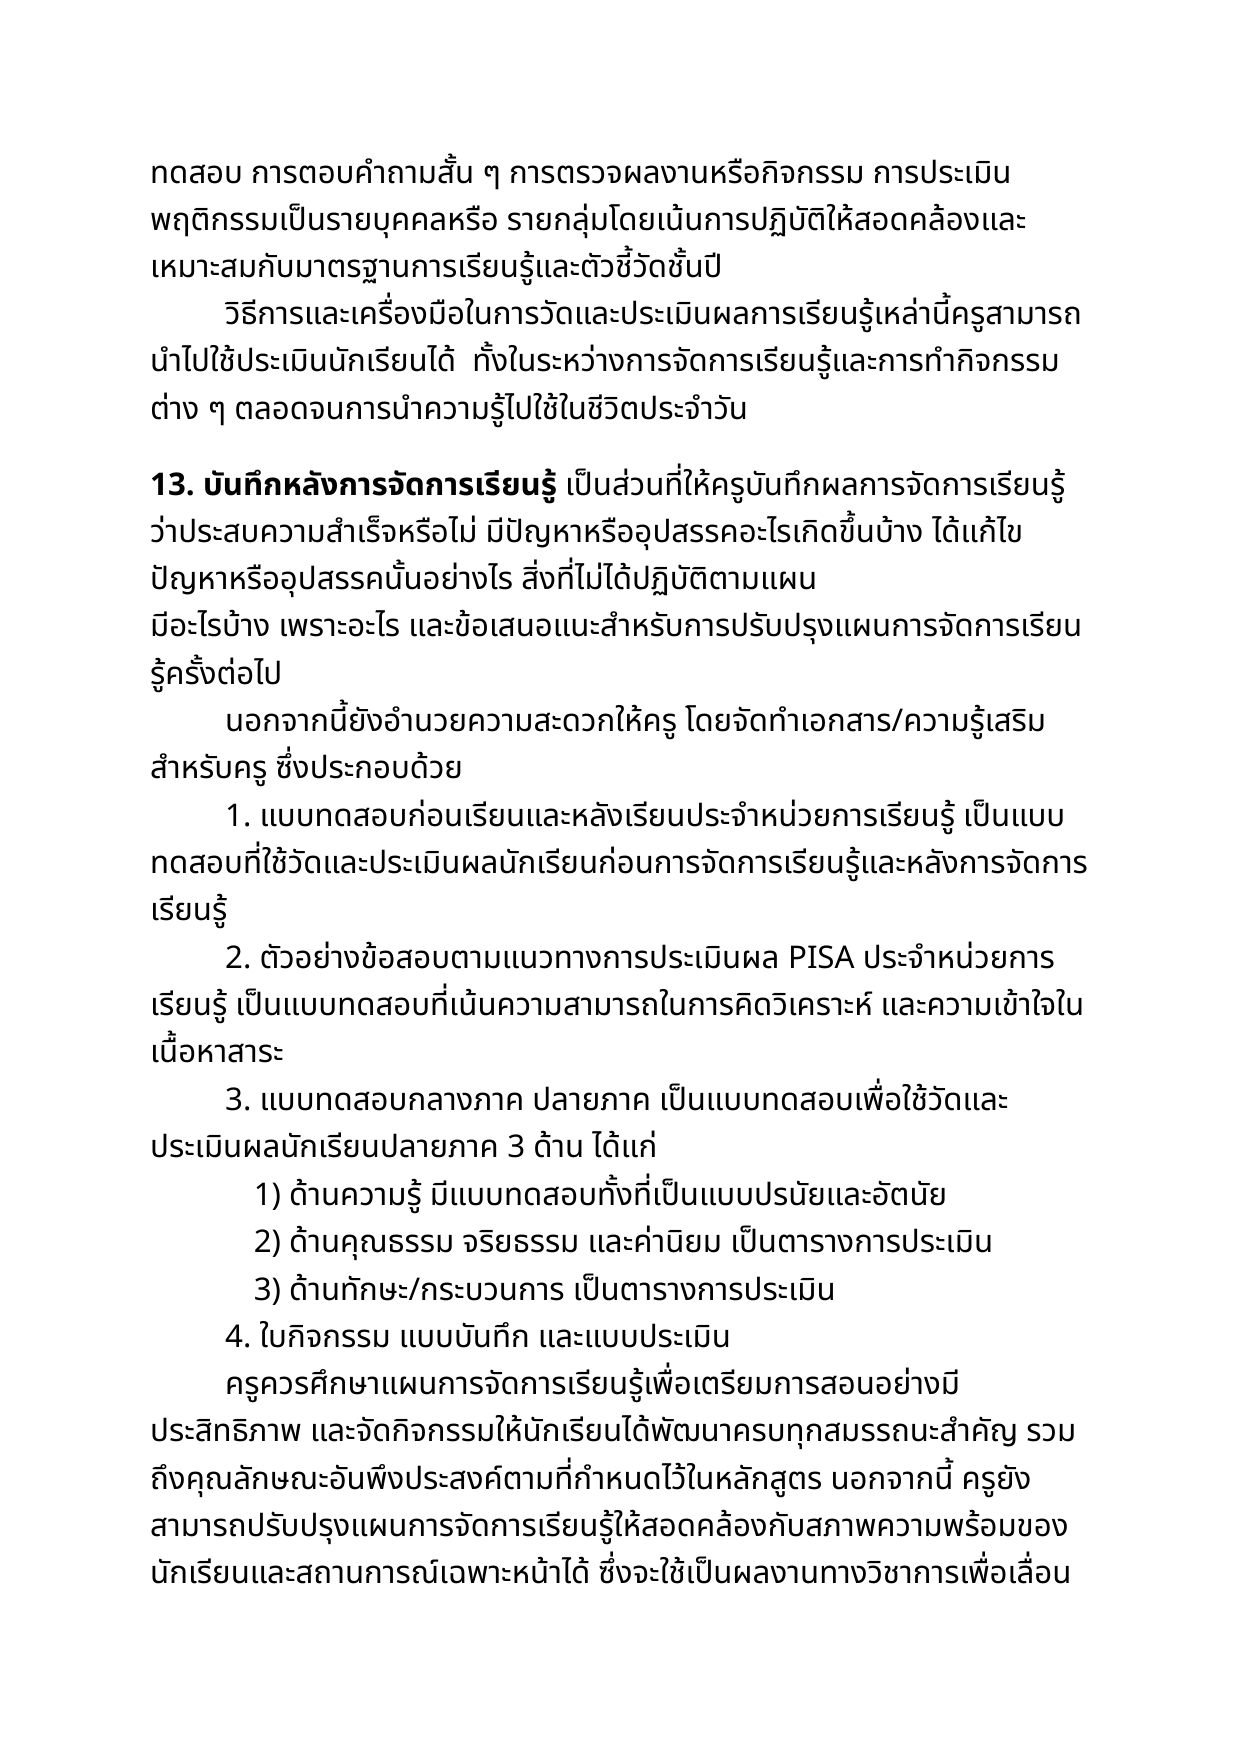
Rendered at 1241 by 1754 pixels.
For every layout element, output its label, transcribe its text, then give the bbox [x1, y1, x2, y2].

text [150, 1362, 1090, 1597]
text 13. บันทึกหลังการจัดการเรียนรู้ เป็นส่วนที่ให้ครูบันทึกผลการจัดการเรียนรู้ว่าประสบความสำเร็จหรือไม่ มีปัญหาหรืออุปสรรคอะไรเกิดขึ้นบ้าง ได้แก้ไขปัญหาหรืออุปสรรคนั้นอย่างไร สิ่งที่ไม่ได้ปฏิบัติตามแผน [150, 462, 1090, 604]
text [150, 150, 1090, 292]
text 2) ด้านคุณธรรม จริยธรรม และค่านิยม เป็นตารางการประเมิน [150, 1219, 1090, 1267]
text นอกจากนี้ยังอำนวยความสะดวกให้ครู โดยจัดทำเอกสาร/ความรู้เสริมสำหรับครู ซึ่งประกอบด้วย [150, 698, 1090, 793]
text วิธีการและเครื่องมือในการวัดและประเมินผลการเรียนรู้เหล่านี้ครูสามารถนำไปใช้ประเมินนักเรียนได้ ทั้งในระหว่างการจัดการเรียนรู้และการทำกิจกรรมต่าง ๆ ตลอดจนการนำความรู้ไปใช้ในชีวิตประจำวัน [150, 292, 1090, 433]
text 3) ด้านทักษะ/กระบวนการ เป็นตารางการประเมิน [150, 1267, 1090, 1314]
text 2. ตัวอย่างข้อสอบตามแนวทางการประเมินผล PISA ประจำหน่วยการเรียนรู้ เป็นแบบทดสอบที่เน้นความสามารถในการคิดวิเคราะห์ และความเข้าใจในเนื้อหาสาระ [150, 935, 1090, 1077]
text 4. ใบกิจกรรม แบบบันทึก และแบบประเมิน [150, 1314, 1090, 1362]
text มีอะไรบ้าง เพราะอะไร และข้อเสนอแนะสำหรับการปรับปรุงแผนการจัดการเรียนรู้ครั้งต่อไป [150, 604, 1090, 698]
text 1) ด้านความรู้ มีแบบทดสอบทั้งที่เป็นแบบปรนัยและอัตนัย [150, 1172, 1090, 1219]
text 1. แบบทดสอบก่อนเรียนและหลังเรียนประจำหน่วยการเรียนรู้ เป็นแบบทดสอบที่ใช้วัดและประเมินผลนักเรียนก่อนการจัดการเรียนรู้และหลังการจัดการเรียนรู้ [150, 793, 1090, 935]
text 3. แบบทดสอบกลางภาค ปลายภาค เป็นแบบทดสอบเพื่อใช้วัดและประเมินผลนักเรียนปลายภาค 3 ด้าน ได้แก่ [150, 1077, 1090, 1172]
